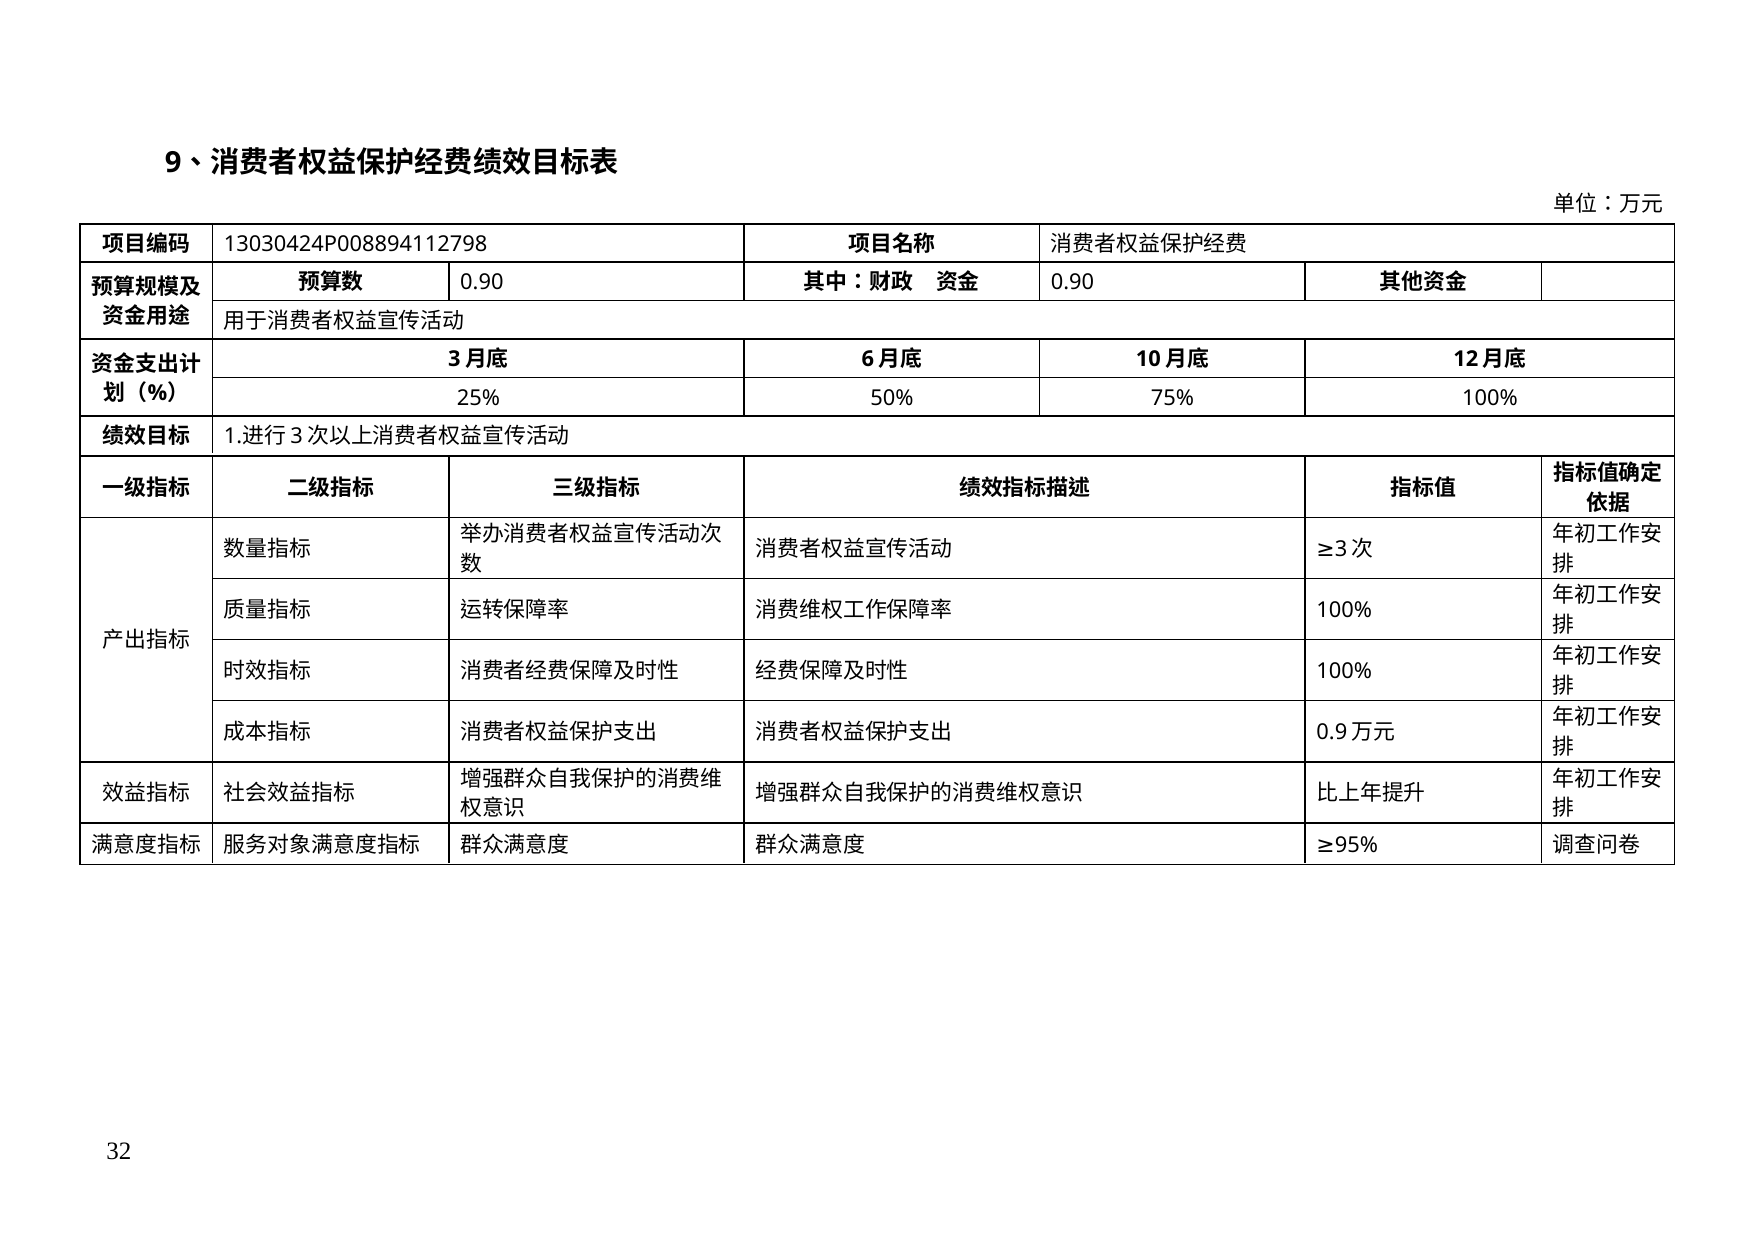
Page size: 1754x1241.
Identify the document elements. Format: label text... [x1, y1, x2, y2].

text 9、消费者权益保护经费绩效目标表 [106, 142, 1648, 181]
table_cell 预算规模及资金用途 [81, 263, 212, 338]
table_cell 社会效益指标 [213, 763, 448, 822]
table_cell 比上年提升 [1306, 763, 1541, 822]
table_header 绩效指标描述 [745, 457, 1304, 516]
table_cell 消费者权益保护经费 [1040, 225, 1674, 261]
table_cell 消费者经费保障及时性 [450, 640, 743, 700]
table_cell ≥3次 [1306, 518, 1541, 577]
table_cell 消费者权益保护支出 [745, 701, 1304, 761]
table_cell 年初工作安排 [1542, 640, 1674, 700]
table_cell 25% [213, 378, 743, 415]
table_cell 数量指标 [213, 518, 448, 577]
table_cell 6月底 [745, 340, 1039, 377]
table_cell 100% [1306, 579, 1541, 639]
table_header 一级指标 [81, 457, 212, 516]
table_cell 年初工作安排 [1542, 701, 1674, 761]
table_header 三级指标 [450, 457, 743, 516]
table_cell 0.90 [1040, 263, 1304, 300]
table_cell 消费维权工作保障率 [745, 579, 1304, 639]
table_cell 资金支出计划（%） [81, 340, 212, 415]
table_cell 年初工作安排 [1542, 763, 1674, 822]
table_cell 项目编码 [81, 225, 212, 261]
table_cell 年初工作安排 [1542, 518, 1674, 577]
table_cell 消费者权益保护支出 [450, 701, 743, 761]
table_header 单位：万元 [81, 183, 1674, 223]
table_cell 增强群众自我保护的消费维权意识 [450, 763, 743, 822]
table_cell ≥95% [1306, 824, 1541, 863]
table_header 指标值确定依据 [1542, 457, 1674, 516]
table_header 二级指标 [213, 457, 448, 516]
table_cell 预算数 [213, 263, 448, 300]
table_cell 运转保障率 [450, 579, 743, 639]
table_cell 100% [1306, 640, 1541, 700]
table_cell 年初工作安排 [1542, 579, 1674, 639]
table_cell 群众满意度 [450, 824, 743, 863]
table_cell 时效指标 [213, 640, 448, 700]
table_cell 其他资金 [1306, 263, 1541, 300]
table_cell 群众满意度 [745, 824, 1304, 863]
table_cell 消费者权益宣传活动 [745, 518, 1304, 577]
table_header 指标值 [1306, 457, 1541, 516]
table_cell 成本指标 [213, 701, 448, 761]
table_cell [1542, 263, 1674, 300]
table_cell 效益指标 [81, 763, 212, 822]
table_cell 产出指标 [81, 518, 212, 761]
table_cell 0.90 [450, 263, 743, 300]
table_cell 12月底 [1306, 340, 1674, 377]
table_cell 3月底 [213, 340, 743, 377]
table_cell 1.进行3次以上消费者权益宣传活动 [213, 417, 1674, 453]
table_cell 13030424P008894112798 [213, 225, 743, 261]
table_cell 75% [1040, 378, 1304, 415]
table_cell 绩效目标 [81, 417, 212, 453]
table_cell 调查问卷 [1542, 824, 1674, 863]
table_cell 增强群众自我保护的消费维权意识 [745, 763, 1304, 822]
table_cell 满意度指标 [81, 824, 212, 863]
table_cell 用于消费者权益宣传活动 [213, 301, 1674, 338]
table_cell 0.9万元 [1306, 701, 1541, 761]
table_cell 10月底 [1040, 340, 1304, 377]
table_cell 50% [745, 378, 1039, 415]
table_cell 100% [1306, 378, 1674, 415]
table_cell 举办消费者权益宣传活动次数 [450, 518, 743, 577]
table_cell 项目名称 [745, 225, 1039, 261]
table_cell 质量指标 [213, 579, 448, 639]
table_cell 经费保障及时性 [745, 640, 1304, 700]
table_cell 其中：财政 资金 [745, 263, 1039, 300]
table_cell 服务对象满意度指标 [213, 824, 448, 863]
